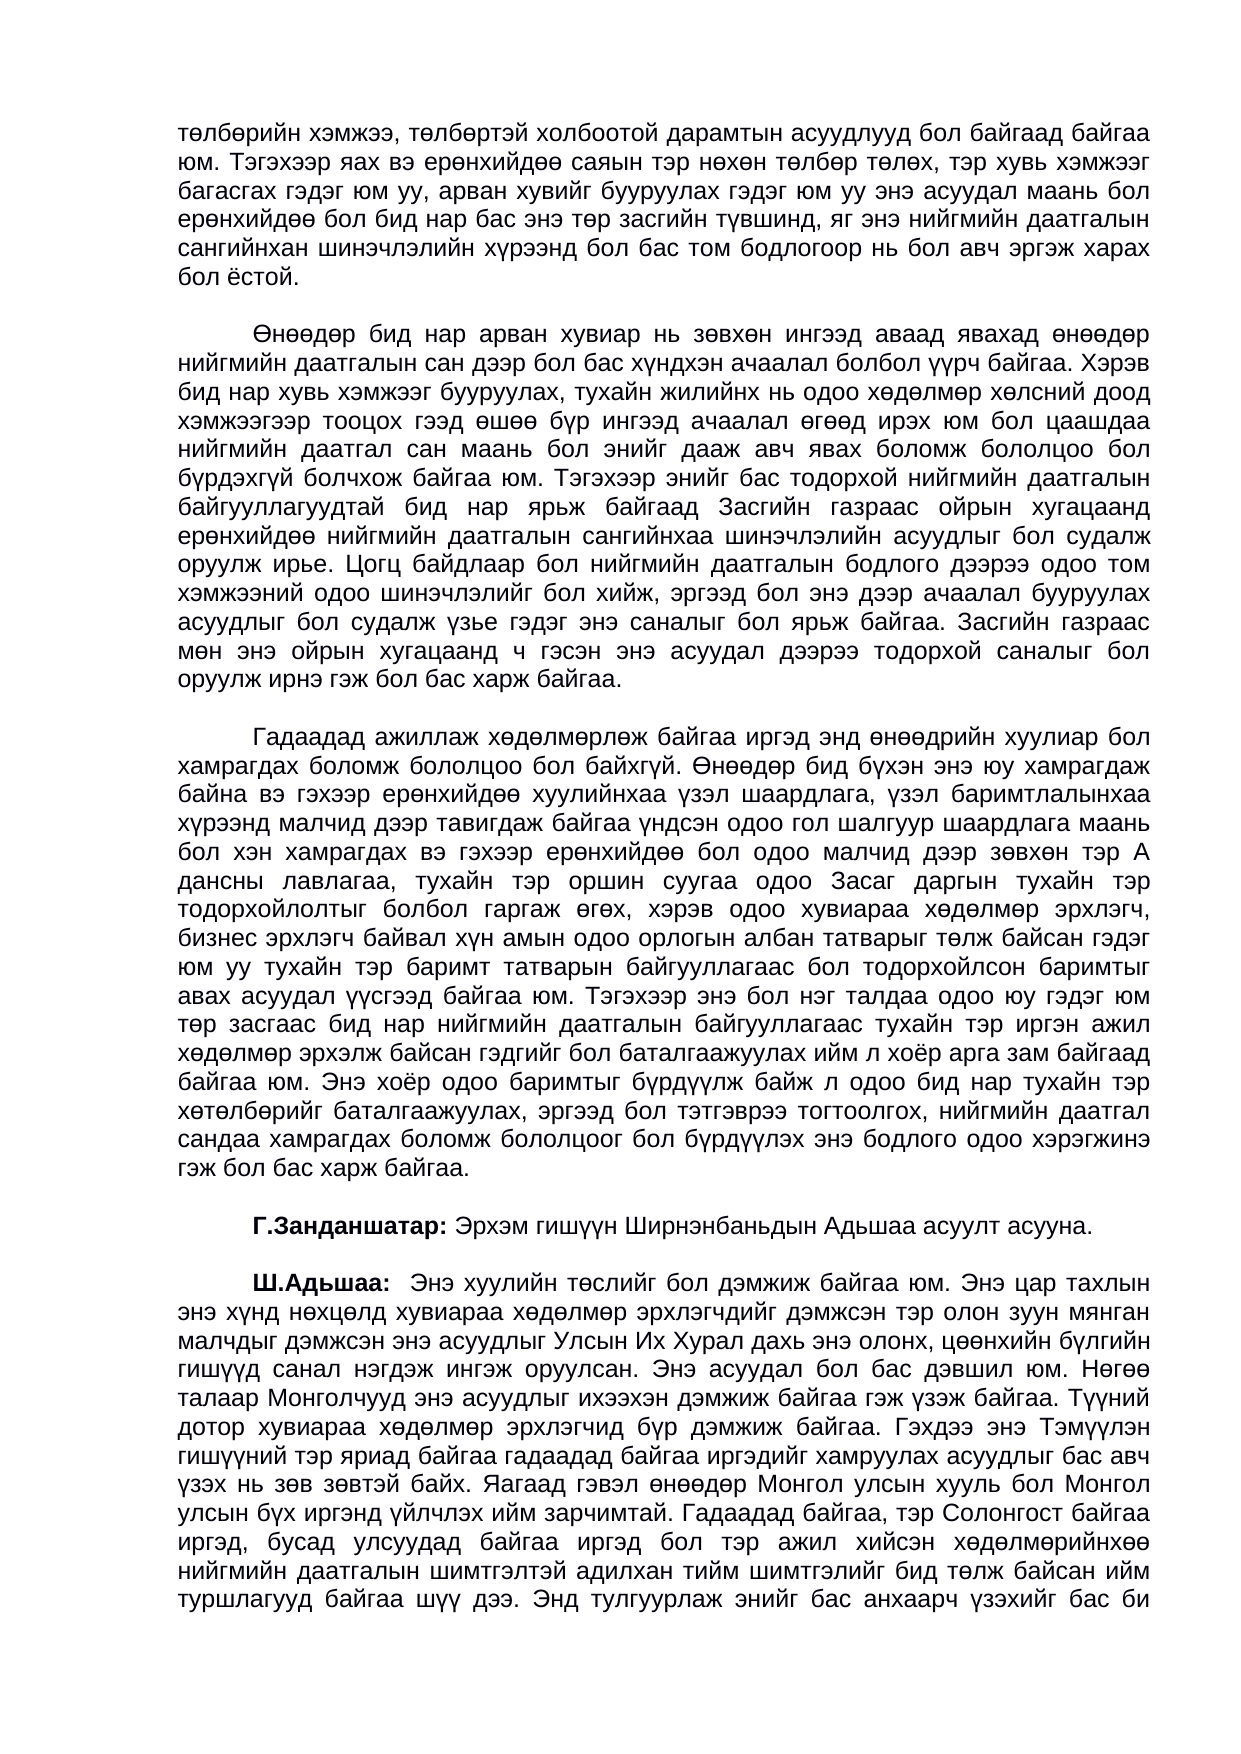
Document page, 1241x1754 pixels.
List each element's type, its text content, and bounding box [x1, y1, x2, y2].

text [177, 1268, 1152, 1613]
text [177, 118, 1152, 291]
text Гадаадад ажиллаж хөдөлмөрлөж байгаа иргэд энд өнөөдрийн хуулиар бол хамрагдах боломж бололцоо бол байхгүй. Өнөөдөр бид бүхэн энэ юу хамрагдаж байна вэ гэхээр ерөнхийдөө хуулийнхаа үзэл шаардлага, үзэл баримтлалынхаа хүрээнд малчид дээр тавигдаж байгаа үндсэн одоо гол шалгуур шаардлага маань бол хэн хамрагдах вэ гэхээр ерөнхийдөө бол одоо малчид дээр зөвхөн тэр А дансны лавлагаа, тухайн тэр оршин суугаа одоо Засаг даргын тухайн тэр тодорхойлолтыг болбол гаргаж өгөх, хэрэв одоо хувиараа хөдөлмөр эрхлэгч, бизнес эрхлэгч байвал хүн амын одоо орлогын албан татварыг төлж байсан гэдэг юм уу тухайн тэр баримт татварын байгууллагаас бол тодорхойлсон баримтыг авах асуудал үүсгээд байгаа юм. Тэгэхээр энэ бол нэг талдаа одоо юу гэдэг юм төр засгаас бид нар нийгмийн даатгалын байгууллагаас тухайн тэр иргэн ажил хөдөлмөр эрхэлж байсан гэдгийг бол баталгаажуулах ийм л хоёр арга зам байгаад байгаа юм. Энэ хоёр одоо баримтыг бүрдүүлж байж л одоо бид нар тухайн тэр хөтөлбөрийг баталгаажуулах, эргээд бол тэтгэврээ тогтоолгох, нийгмийн даатгал сандаа хамрагдах боломж бололцоог бол бүрдүүлэх энэ бодлого одоо хэрэгжинэ гэж бол бас харж байгаа. [177, 722, 1152, 1182]
text Г.Занданшатар: Эрхэм гишүүн Ширнэнбаньдын Адьшаа асуулт асууна. [177, 1211, 1152, 1239]
text Өнөөдөр бид нар арван хувиар нь зөвхөн ингээд аваад явахад өнөөдөр нийгмийн даатгалын сан дээр бол бас хүндхэн ачаалал болбол үүрч байгаа. Хэрэв бид нар хувь хэмжээг бууруулах, тухайн жилийнх нь одоо хөдөлмөр хөлсний доод хэмжээгээр тооцох гээд өшөө бүр ингээд ачаалал өгөөд ирэх юм бол цаашдаа нийгмийн даатгал сан маань бол энийг дааж авч явах боломж бололцоо бол бүрдэхгүй болчхож байгаа юм. Тэгэхээр энийг бас тодорхой нийгмийн даатгалын байгууллагуудтай бид нар ярьж байгаад Засгийн газраас ойрын хугацаанд ерөнхийдөө нийгмийн даатгалын сангийнхаа шинэчлэлийн асуудлыг бол судалж оруулж ирье. Цогц байдлаар бол нийгмийн даатгалын бодлого дээрээ одоо том хэмжээний одоо шинэчлэлийг бол хийж, эргээд бол энэ дээр ачаалал бууруулах асуудлыг бол судалж үзье гэдэг энэ саналыг бол ярьж байгаа. Засгийн газраас мөн энэ ойрын хугацаанд ч гэсэн энэ асуудал дээрээ тодорхой саналыг бол оруулж ирнэ гэж бол бас харж байгаа. [177, 319, 1152, 693]
